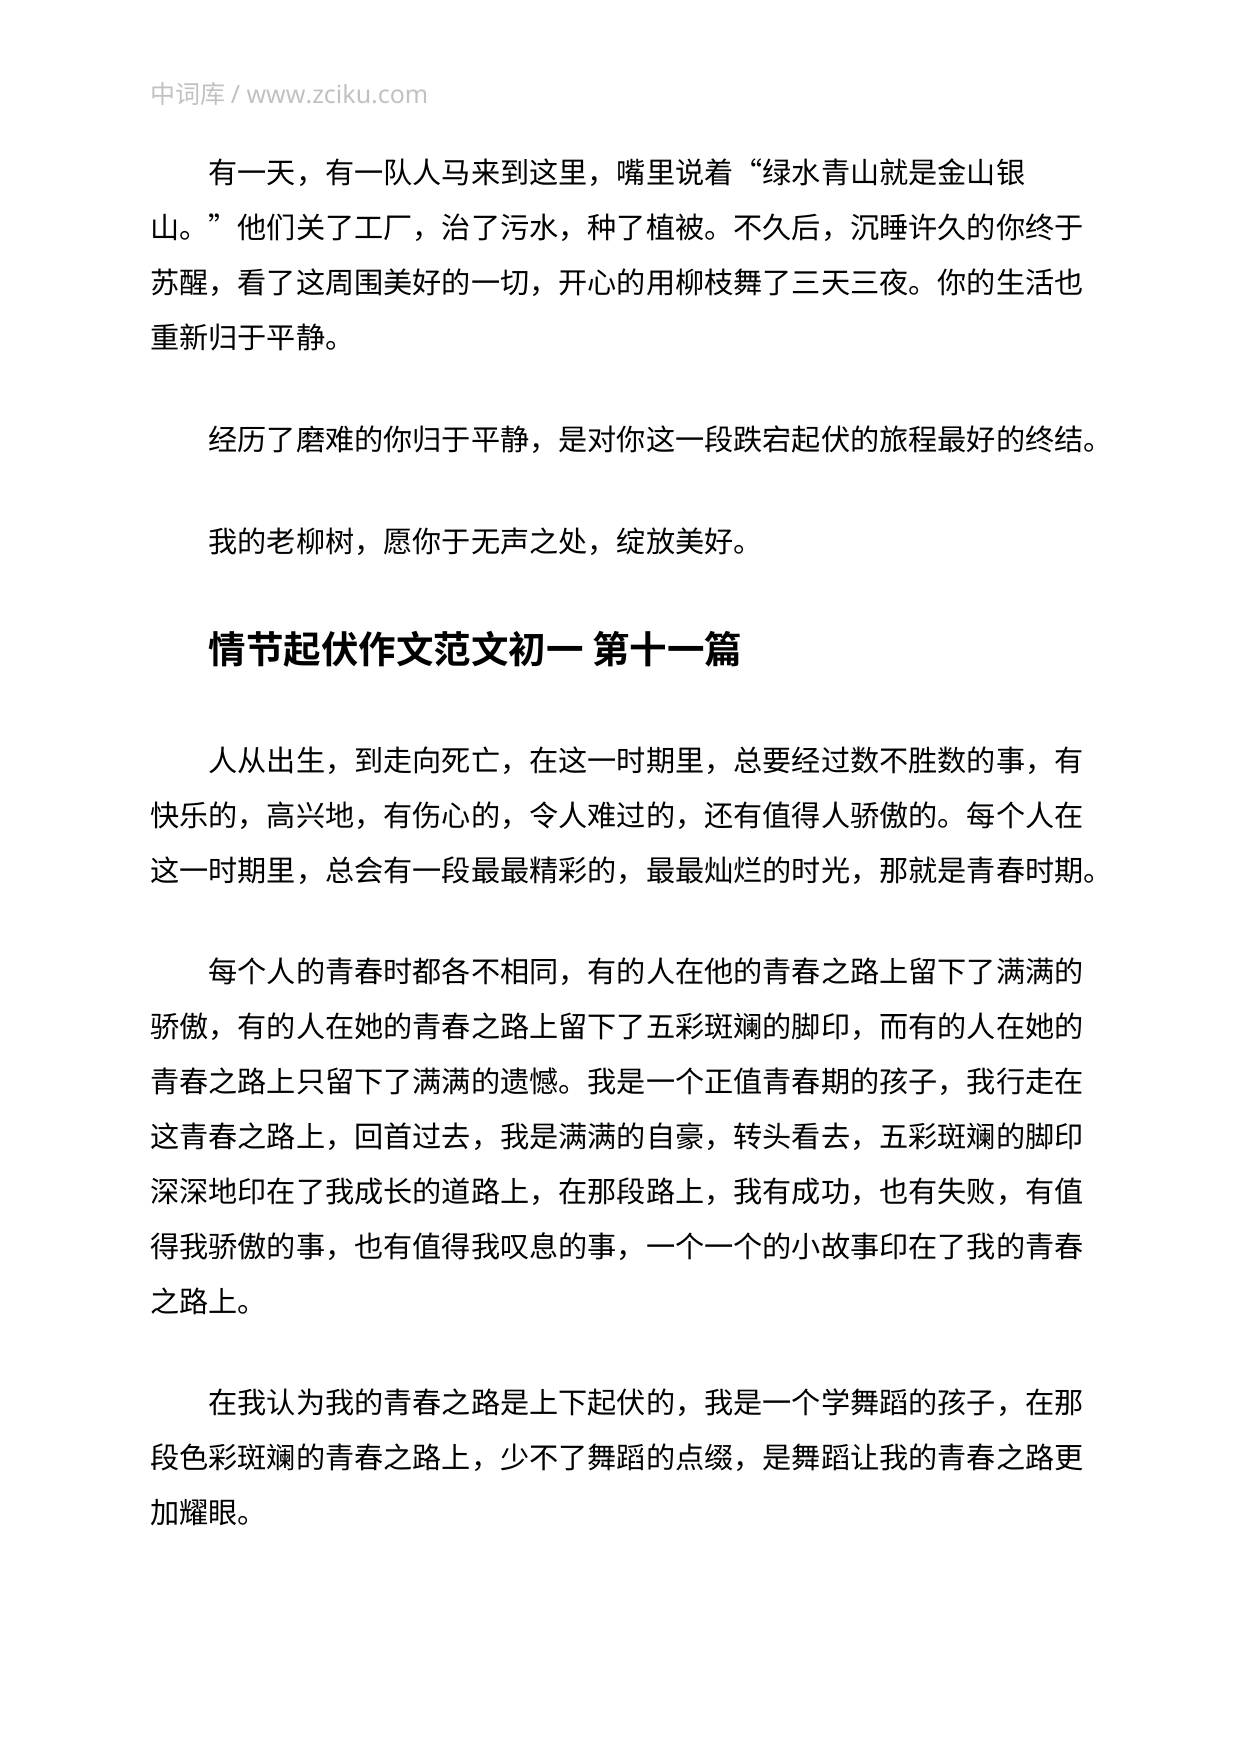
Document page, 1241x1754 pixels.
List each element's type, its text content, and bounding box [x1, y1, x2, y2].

text 我的老柳树，愿你于无声之处，绽放美好。 [150, 518, 1090, 561]
text 有一天，有一队人马来到这里，嘴里说着“绿水青山就是金山银山。”他们关了工厂，治了污水，种了植被。不久后，沉睡许久的你终于苏醒，看了这周围美好的一切，开心的用柳枝舞了三天三夜。你的生活也重新归于平静。 [150, 150, 1090, 357]
text 情节起伏作文范文初一 第十一篇 [150, 620, 1090, 674]
text 在我认为我的青春之路是上下起伏的，我是一个学舞蹈的孩子，在那段色彩斑斓的青春之路上，少不了舞蹈的点缀，是舞蹈让我的青春之路更加耀眼。 [150, 1380, 1090, 1532]
text 经历了磨难的你归于平静，是对你这一段跌宕起伏的旅程最好的终结。 [150, 416, 1090, 459]
text 每个人的青春时都各不相同，有的人在他的青春之路上留下了满满的骄傲，有的人在她的青春之路上留下了五彩斑斓的脚印，而有的人在她的青春之路上只留下了满满的遗憾。我是一个正值青春期的孩子，我行走在这青春之路上，回首过去，我是满满的自豪，转头看去，五彩斑斓的脚印深深地印在了我成长的道路上，在那段路上，我有成功，也有失败，有值得我骄傲的事，也有值得我叹息的事，一个一个的小故事印在了我的青春之路上。 [150, 949, 1090, 1321]
text 人从出生，到走向死亡，在这一时期里，总要经过数不胜数的事，有快乐的，高兴地，有伤心的，令人难过的，还有值得人骄傲的。每个人在这一时期里，总会有一段最最精彩的，最最灿烂的时光，那就是青春时期。 [150, 737, 1090, 889]
